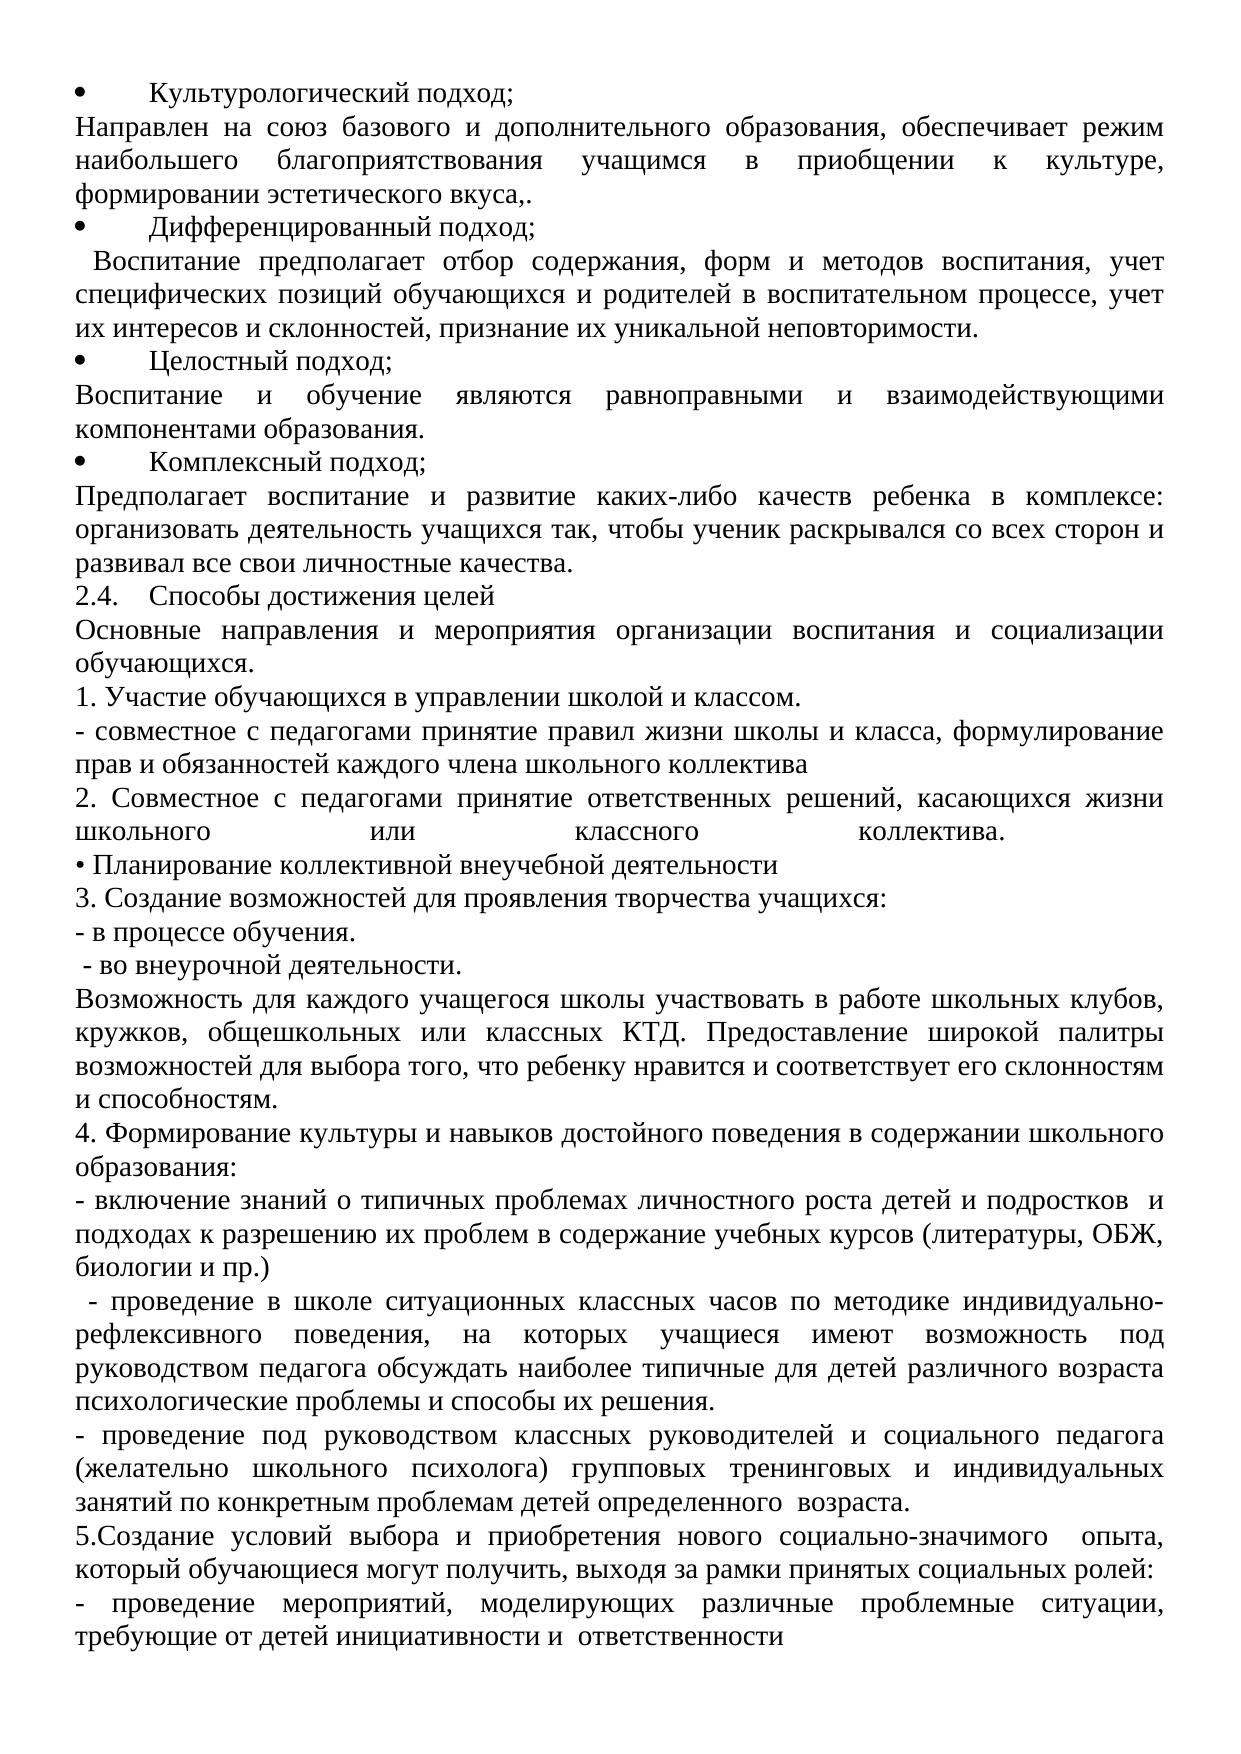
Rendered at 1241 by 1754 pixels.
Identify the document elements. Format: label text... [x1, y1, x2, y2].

list Воспитание и обучение являются равноправными и взаимодействующими компонентами образования. [75, 377, 1165, 444]
text - во внеурочной деятельности. [75, 947, 1165, 981]
text - проведение мероприятий, моделирующих различные проблемные ситуации, требующие от детей инициативности и ответственности [75, 1585, 1165, 1652]
list Дифференцированный подход; [75, 209, 1165, 243]
text 2. Совместное с педагогами принятие ответственных решений, касающихся жизни школьного или классного коллектива. • Планирование коллективной внеучебной деятельности [75, 780, 1165, 880]
text - включение знаний о типичных проблемах личностного роста детей и подростков и подходах к разрешению их проблем в содержание учебных курсов (литературы, ОБЖ, биологии и пр.) [75, 1182, 1165, 1283]
text 4. Формирование культуры и навыков достойного поведения в содержании школьного образования: [75, 1115, 1165, 1182]
text 3. Создание возможностей для проявления творчества учащихся: [75, 880, 1165, 914]
list Целостный подход; [75, 343, 1165, 377]
list Предполагает воспитание и развитие каких-либо качеств ребенка в комплексе: организовать деятельность учащихся так, чтобы ученик раскрывался со всех сторон и развивал все свои личностные качества. [75, 478, 1165, 578]
text 5.Создание условий выбора и приобретения нового социально-значимого опыта, который обучающиеся могут получить, выходя за рамки принятых социальных ролей: [75, 1518, 1165, 1585]
list Культурологический подход; [75, 75, 1165, 109]
text - совместное с педагогами принятие правил жизни школы и класса, формулирование прав и обязанностей каждого члена школьного коллектива [75, 713, 1165, 780]
list Воспитание предполагает отбор содержания, форм и методов воспитания, учет специфических позиций обучающихся и родителей в воспитательном процессе, учет их интересов и склонностей, признание их уникальной неповторимости. [75, 243, 1165, 343]
text 1. Участие обучающихся в управлении школой и классом. [75, 679, 1165, 713]
text Направлен на союз базового и дополнительного образования, обеспечивает режим наибольшего благоприятствования учащимся в приобщении к культуре, формировании эстетического вкуса,. [75, 109, 1165, 209]
text - в процессе обучения. [75, 914, 1165, 947]
list Комплексный подход; [75, 444, 1165, 478]
text - проведение под руководством классных руководителей и социального педагога (желательно школьного психолога) групповых тренинговых и индивидуальных занятий по конкретным проблемам детей определенного возраста. [75, 1417, 1165, 1518]
text Основные направления и мероприятия организации воспитания и социализации обучающихся. [75, 612, 1165, 679]
text - проведение в школе ситуационных классных часов по методике индивидуально-рефлексивного поведения, на которых учащиеся имеют возможность под руководством педагога обсуждать наиболее типичные для детей различного возраста психологические проблемы и способы их решения. [75, 1283, 1165, 1417]
text Возможность для каждого учащегося школы участвовать в работе школьных клубов, кружков, общешкольных или классных КТД. Предоставление широкой палитры возможностей для выбора того, что ребенку нравится и соответствует его склонностям и способностям. [75, 981, 1165, 1115]
list Способы достижения целей [75, 578, 1165, 612]
